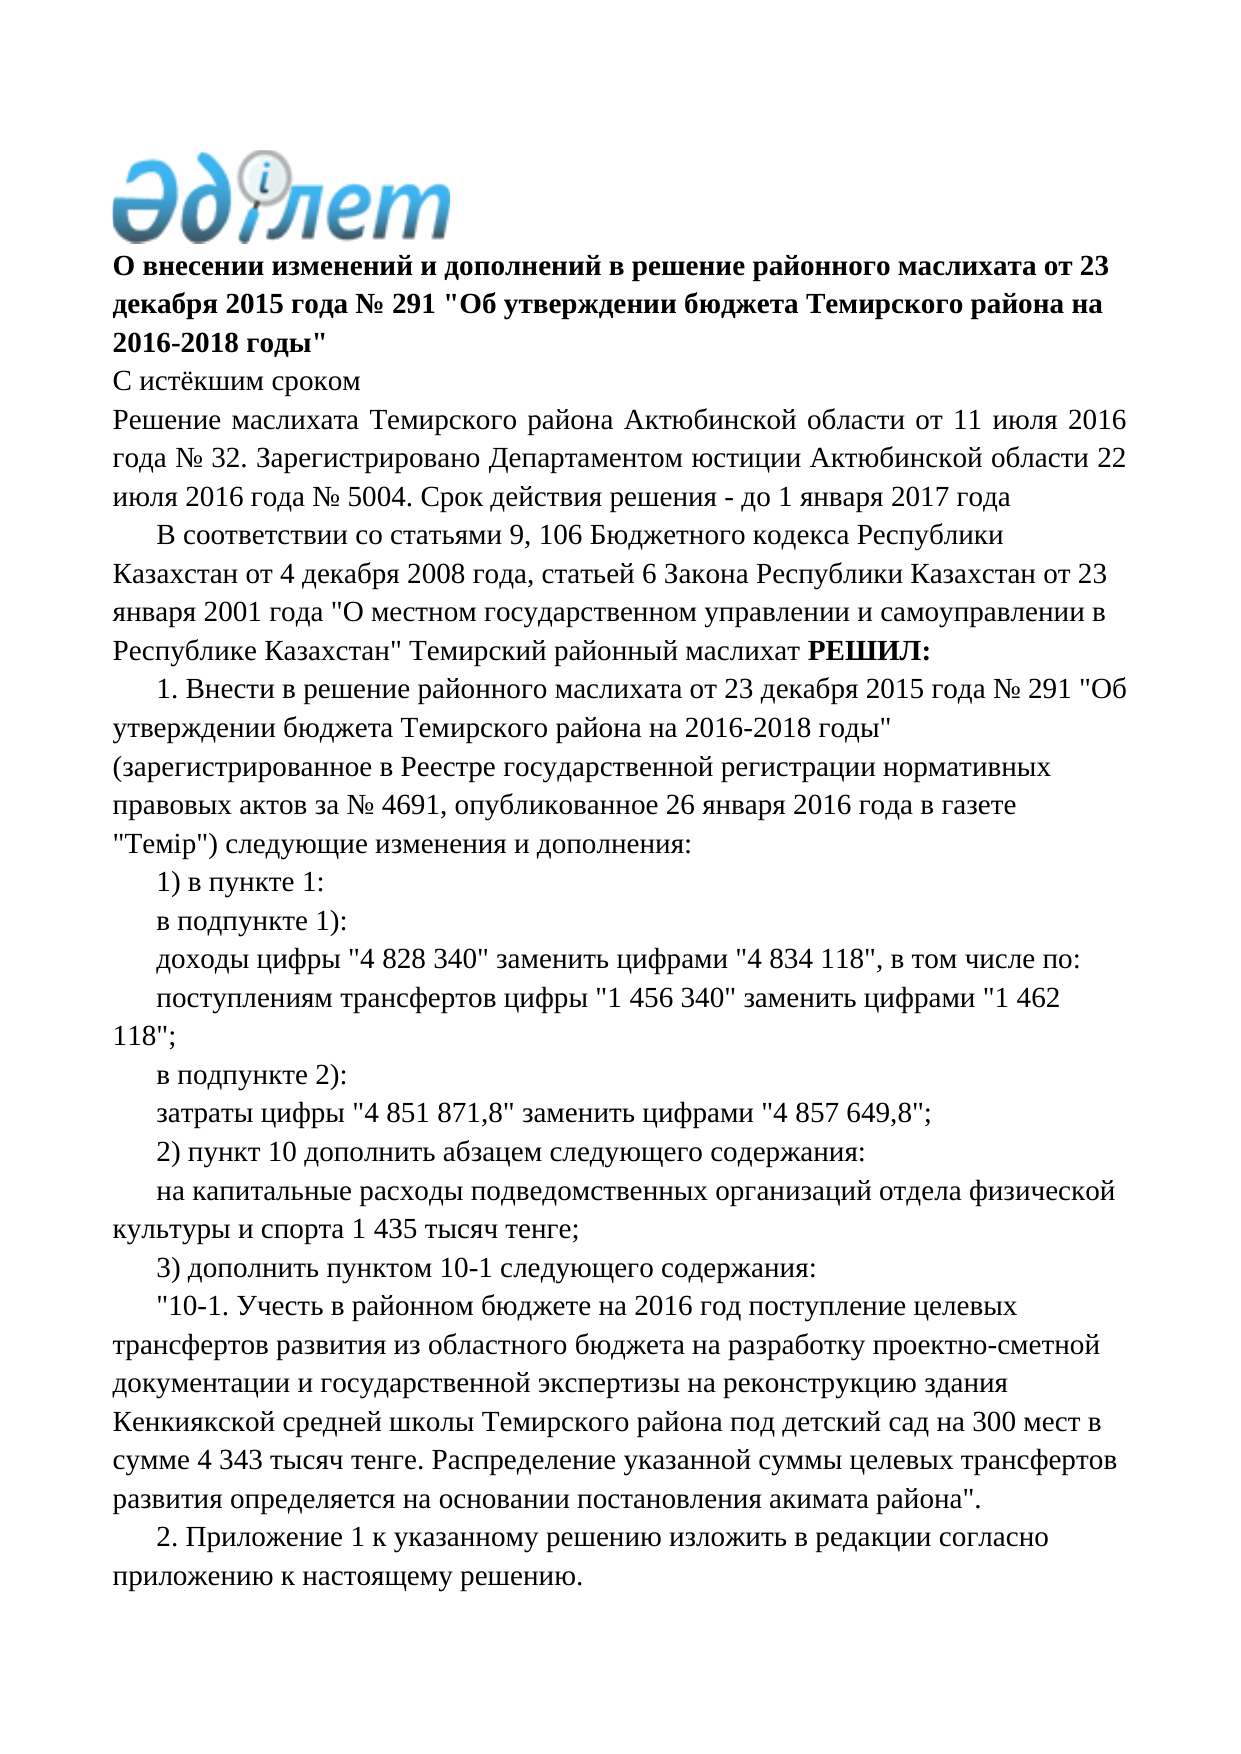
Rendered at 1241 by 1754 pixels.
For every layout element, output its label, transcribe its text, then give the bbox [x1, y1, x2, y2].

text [112, 517, 1128, 1592]
text О внесении изменений и дополнений в решение районного маслихата от 23 декабря 2015 года № 291 "Об утверждении бюджета Темирского района на 2016-2018 годы" [112, 248, 1128, 358]
text Решение маслихата Темирского района Актюбинской области от 11 июля 2016 года № 32. Зарегистрировано Департаментом юстиции Актюбинской области 22 июля 2016 года № 5004. Срок действия решения - до 1 января 2017 года [112, 402, 1128, 512]
text С истёкшим сроком [112, 363, 1128, 397]
picture [112, 150, 451, 244]
